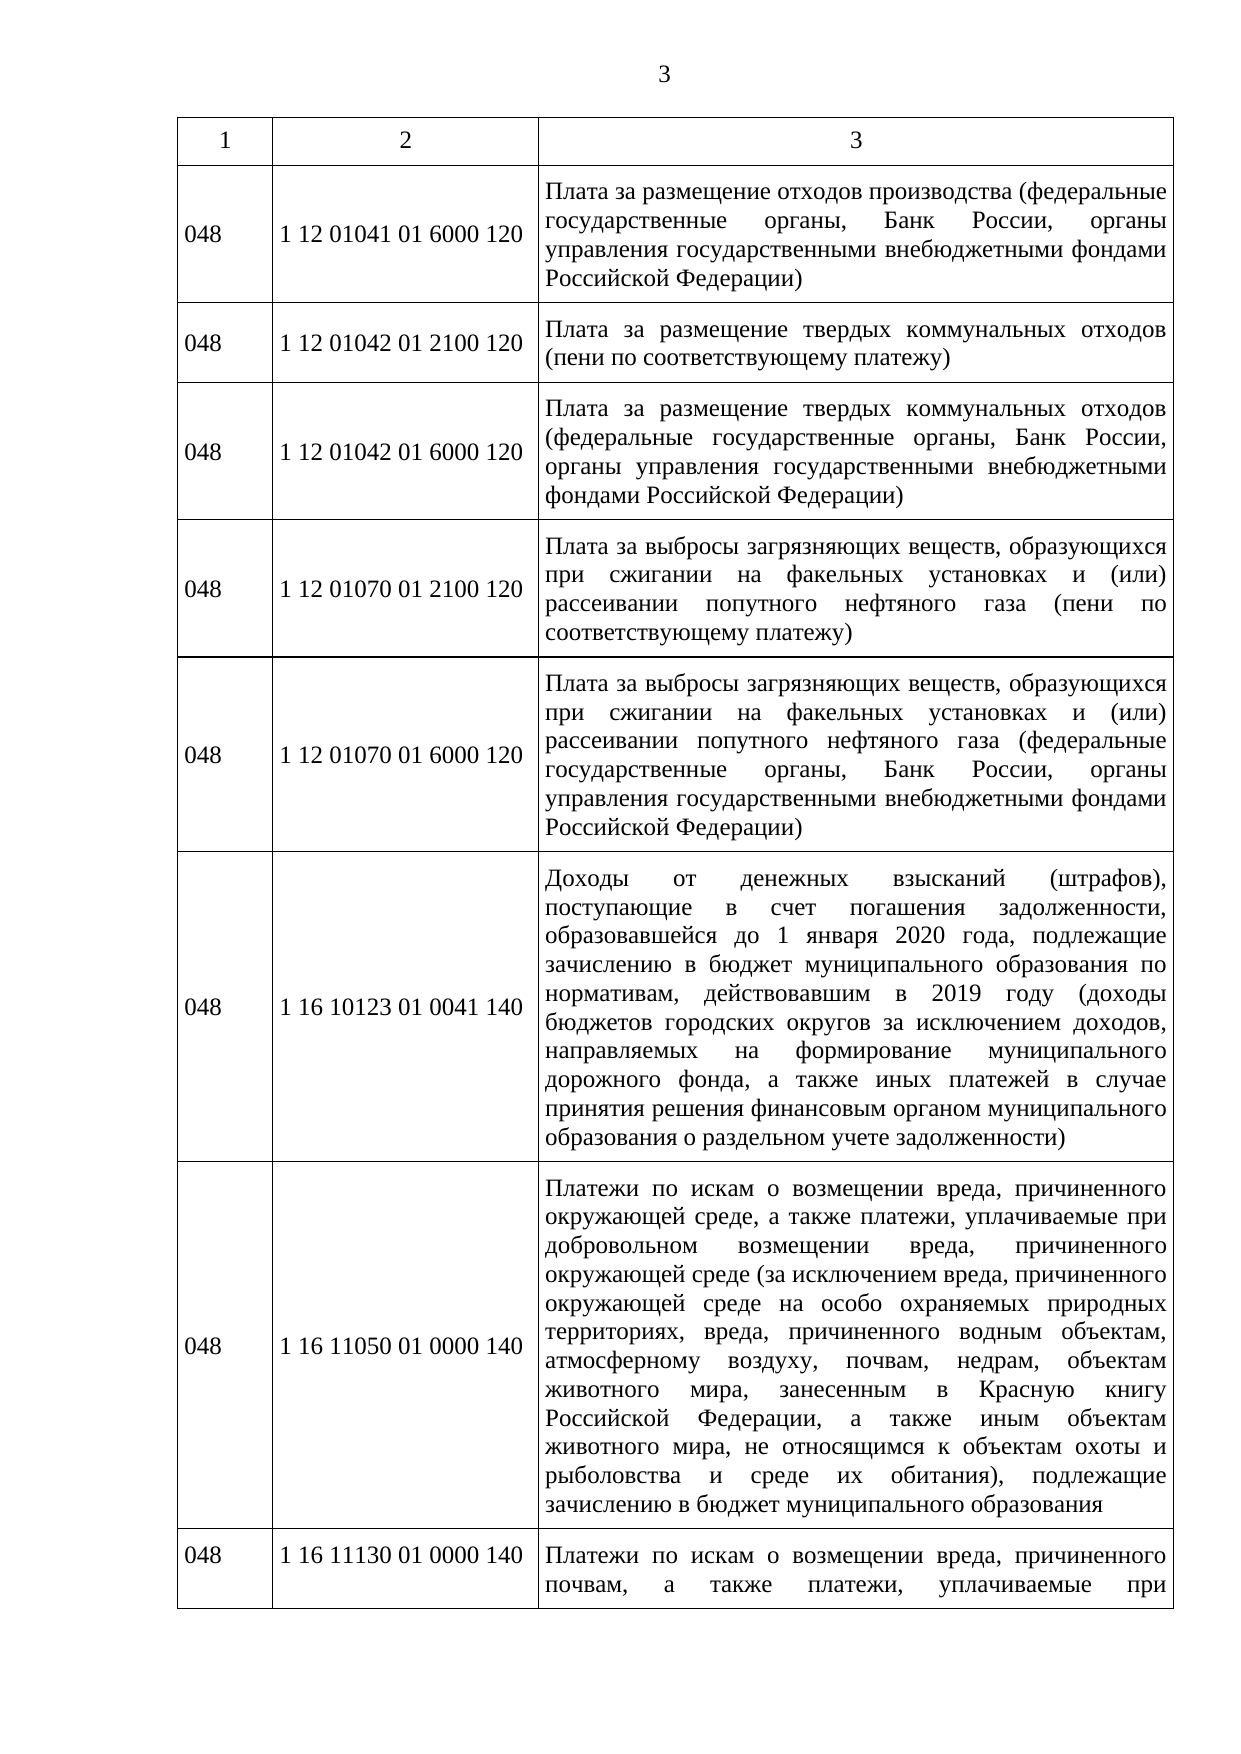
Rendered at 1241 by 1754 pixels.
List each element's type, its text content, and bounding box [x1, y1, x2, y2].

table_cell Плата за выбросы загрязняющих веществ, образующихся при сжигании на факельных установках и (или) рассеивании попутного нефтяного газа (пени по соответствующему платежу) [539, 520, 1173, 656]
table_header 1 [178, 118, 272, 165]
table_cell Доходы от денежных взысканий (штрафов), поступающие в счет погашения задолженности, образовавшейся до 1 января 2020 года, подлежащие зачислению в бюджет муниципального образования по нормативам, действовавшим в 2019 году (доходы бюджетов городских округов за исключением доходов, направляемых на формирование муниципального дорожного фонда, а также иных платежей в случае принятия решения финансовым органом муниципального образования о раздельном учете задолженности) [539, 852, 1173, 1161]
table_cell 1 12 01070 01 6000 120 [273, 658, 538, 851]
table_cell 1 12 01041 01 6000 120 [273, 166, 538, 302]
table_cell 1 16 11130 01 0000 140 [273, 1529, 538, 1608]
table_cell 048 [178, 520, 272, 656]
table_cell 1 12 01042 01 6000 120 [273, 383, 538, 519]
table_cell 1 16 11050 01 0000 140 [273, 1162, 538, 1528]
table_header 2 [273, 118, 538, 165]
table_cell Плата за размещение отходов производства (федеральные государственные органы, Банк России, органы управления государственными внебюджетными фондами Российской Федерации) [539, 166, 1173, 302]
table_cell Плата за выбросы загрязняющих веществ, образующихся при сжигании на факельных установках и (или) рассеивании попутного нефтяного газа (федеральные государственные органы, Банк России, органы управления государственными внебюджетными фондами Российской Федерации) [539, 658, 1173, 851]
table_cell 1 12 01042 01 2100 120 [273, 303, 538, 382]
table_cell 048 [178, 166, 272, 302]
table_cell 048 [178, 852, 272, 1161]
table_cell Плата за размещение твердых коммунальных отходов (пени по соответствующему платежу) [539, 303, 1173, 382]
table_cell 048 [178, 383, 272, 519]
table_header 3 [539, 118, 1173, 165]
table_cell 048 [178, 658, 272, 851]
table_cell 1 16 10123 01 0041 140 [273, 852, 538, 1161]
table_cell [539, 1529, 1173, 1608]
table_cell 048 [178, 303, 272, 382]
table_cell 1 12 01070 01 2100 120 [273, 520, 538, 656]
table_cell Плата за размещение твердых коммунальных отходов (федеральные государственные органы, Банк России, органы управления государственными внебюджетными фондами Российской Федерации) [539, 383, 1173, 519]
table_cell 048 [178, 1529, 272, 1608]
table_cell 048 [178, 1162, 272, 1528]
